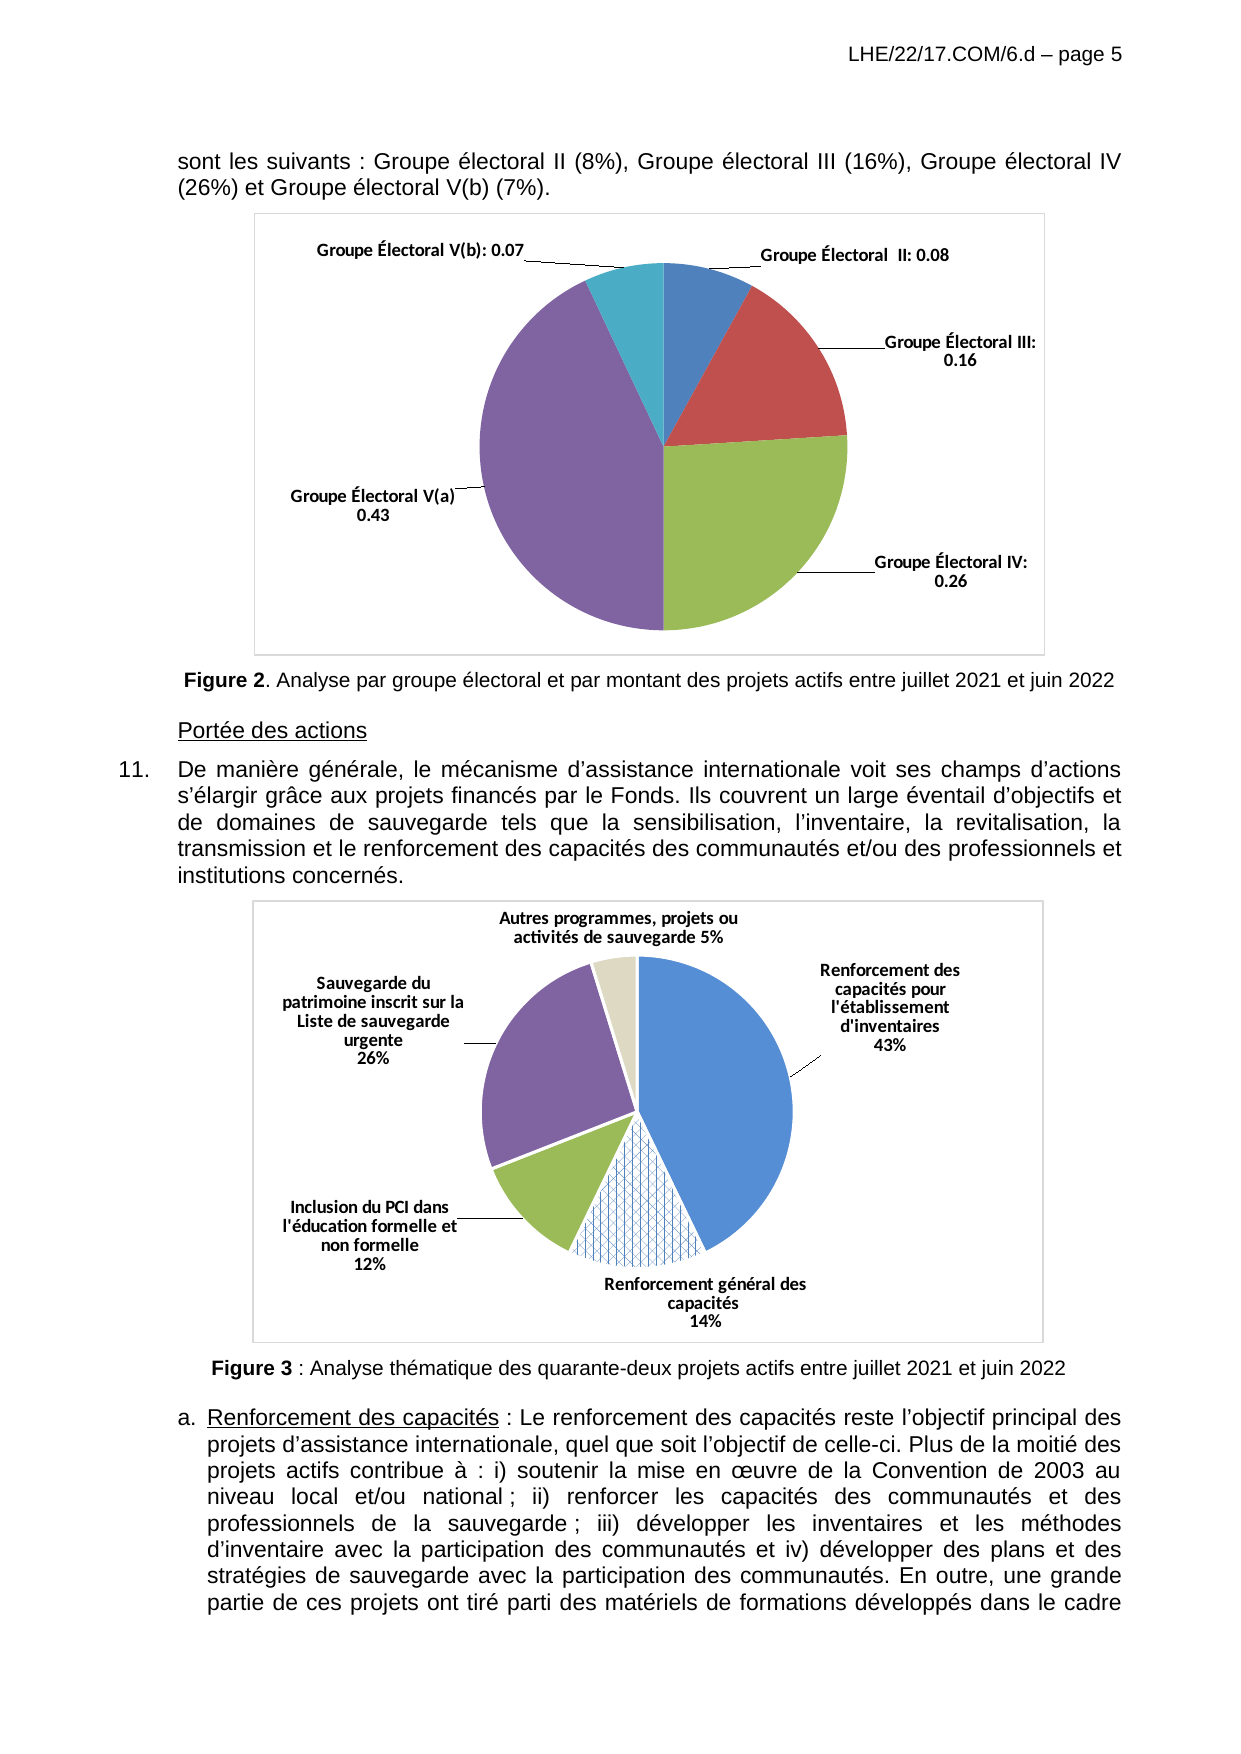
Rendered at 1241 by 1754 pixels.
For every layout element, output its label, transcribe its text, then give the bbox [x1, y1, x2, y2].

text Figure 3 : Analyse thématique des quarante-deux projets actifs entre juillet 2021 et juin 2022 [156, 1356, 1122, 1380]
list Portée des actions [177, 717, 1122, 744]
text De manière générale, le mécanisme d’assistance internationale voit ses champs d’actions s’élargir grâce aux projets financés par le Fonds. Ils couvrent un large éventail d’objectifs et de domaines de sauvegarde tels que la sensibilisation, l’inventaire, la revitalisation, la transmission et le renforcement des capacités des communautés et/ou des professionnels et institutions concernés. [118, 756, 1122, 888]
text Figure 2. Analyse par groupe électoral et par montant des projets actifs entre juillet 2021 et juin 2022 [177, 668, 1122, 692]
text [118, 148, 1122, 200]
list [177, 1404, 1122, 1615]
